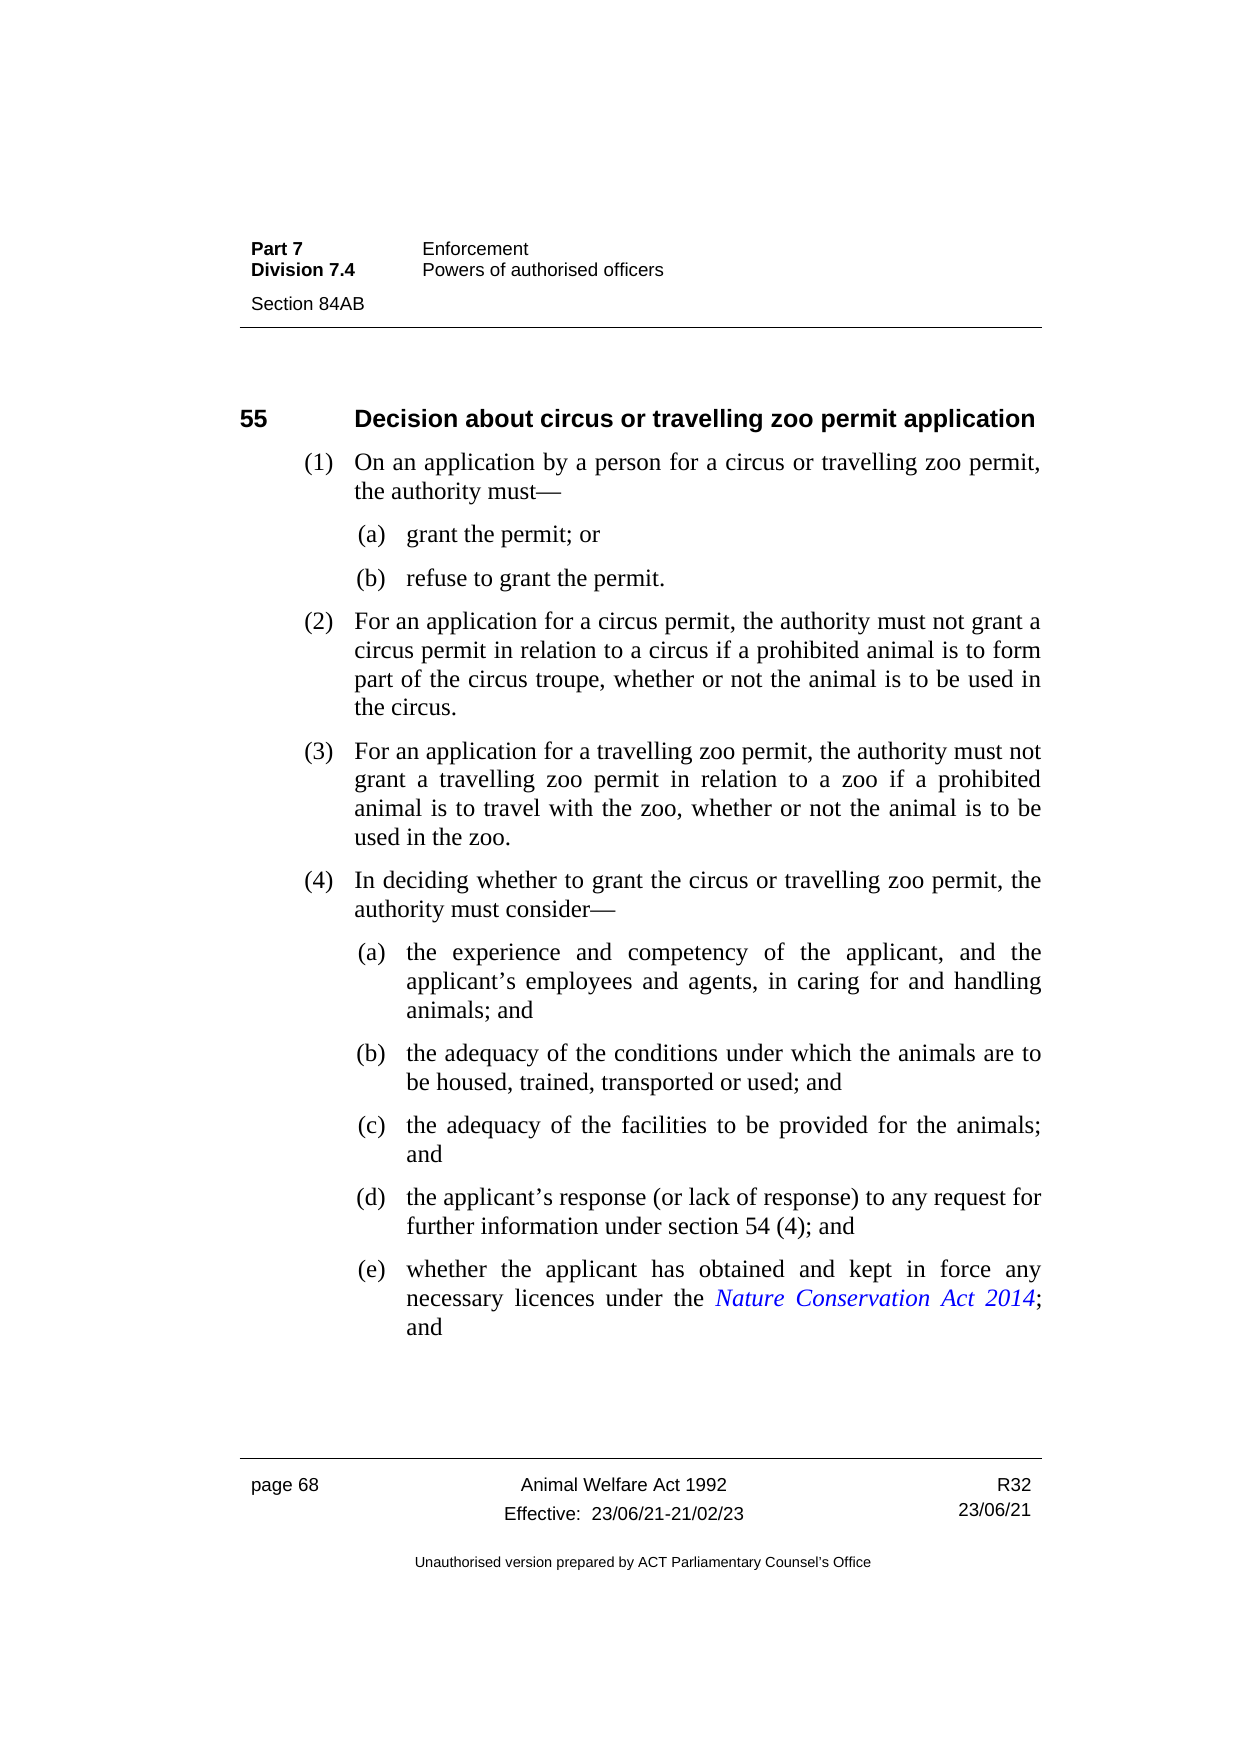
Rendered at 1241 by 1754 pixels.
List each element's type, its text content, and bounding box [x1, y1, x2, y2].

text (4) In deciding whether to grant the circus or travelling zoo permit, the authority must consider— [239, 865, 1042, 923]
text (2) For an application for a circus permit, the authority must not grant a circus permit in relation to a circus if a prohibited animal is to form part of the circus troupe, whether or not the animal is to be used in the circus. [239, 606, 1042, 721]
text (d) the applicant’s response (or lack of response) to any request for further information under section 54 (4); and [239, 1182, 1042, 1240]
text (b) refuse to grant the permit. [239, 563, 1042, 592]
text (e) whether the applicant has obtained and kept in force any necessary licences under the Nature Conservation Act 2014; and [239, 1254, 1042, 1341]
text (b) the adequacy of the conditions under which the animals are to be housed, trained, transported or used; and [239, 1038, 1042, 1096]
text 55 Decision about circus or travelling zoo permit application [239, 404, 1042, 433]
text (c) the adequacy of the facilities to be provided for the animals; and [239, 1110, 1042, 1168]
text (a) the experience and competency of the applicant, and the applicant’s employees and agents, in caring for and handling animals; and [239, 937, 1042, 1024]
text (3) For an application for a travelling zoo permit, the authority must not grant a travelling zoo permit in relation to a zoo if a prohibited animal is to travel with the zoo, whether or not the animal is to be used in the zoo. [239, 736, 1042, 851]
text (1) On an application by a person for a circus or travelling zoo permit, the authority must— [239, 447, 1042, 505]
text (a) grant the permit; or [239, 519, 1042, 548]
